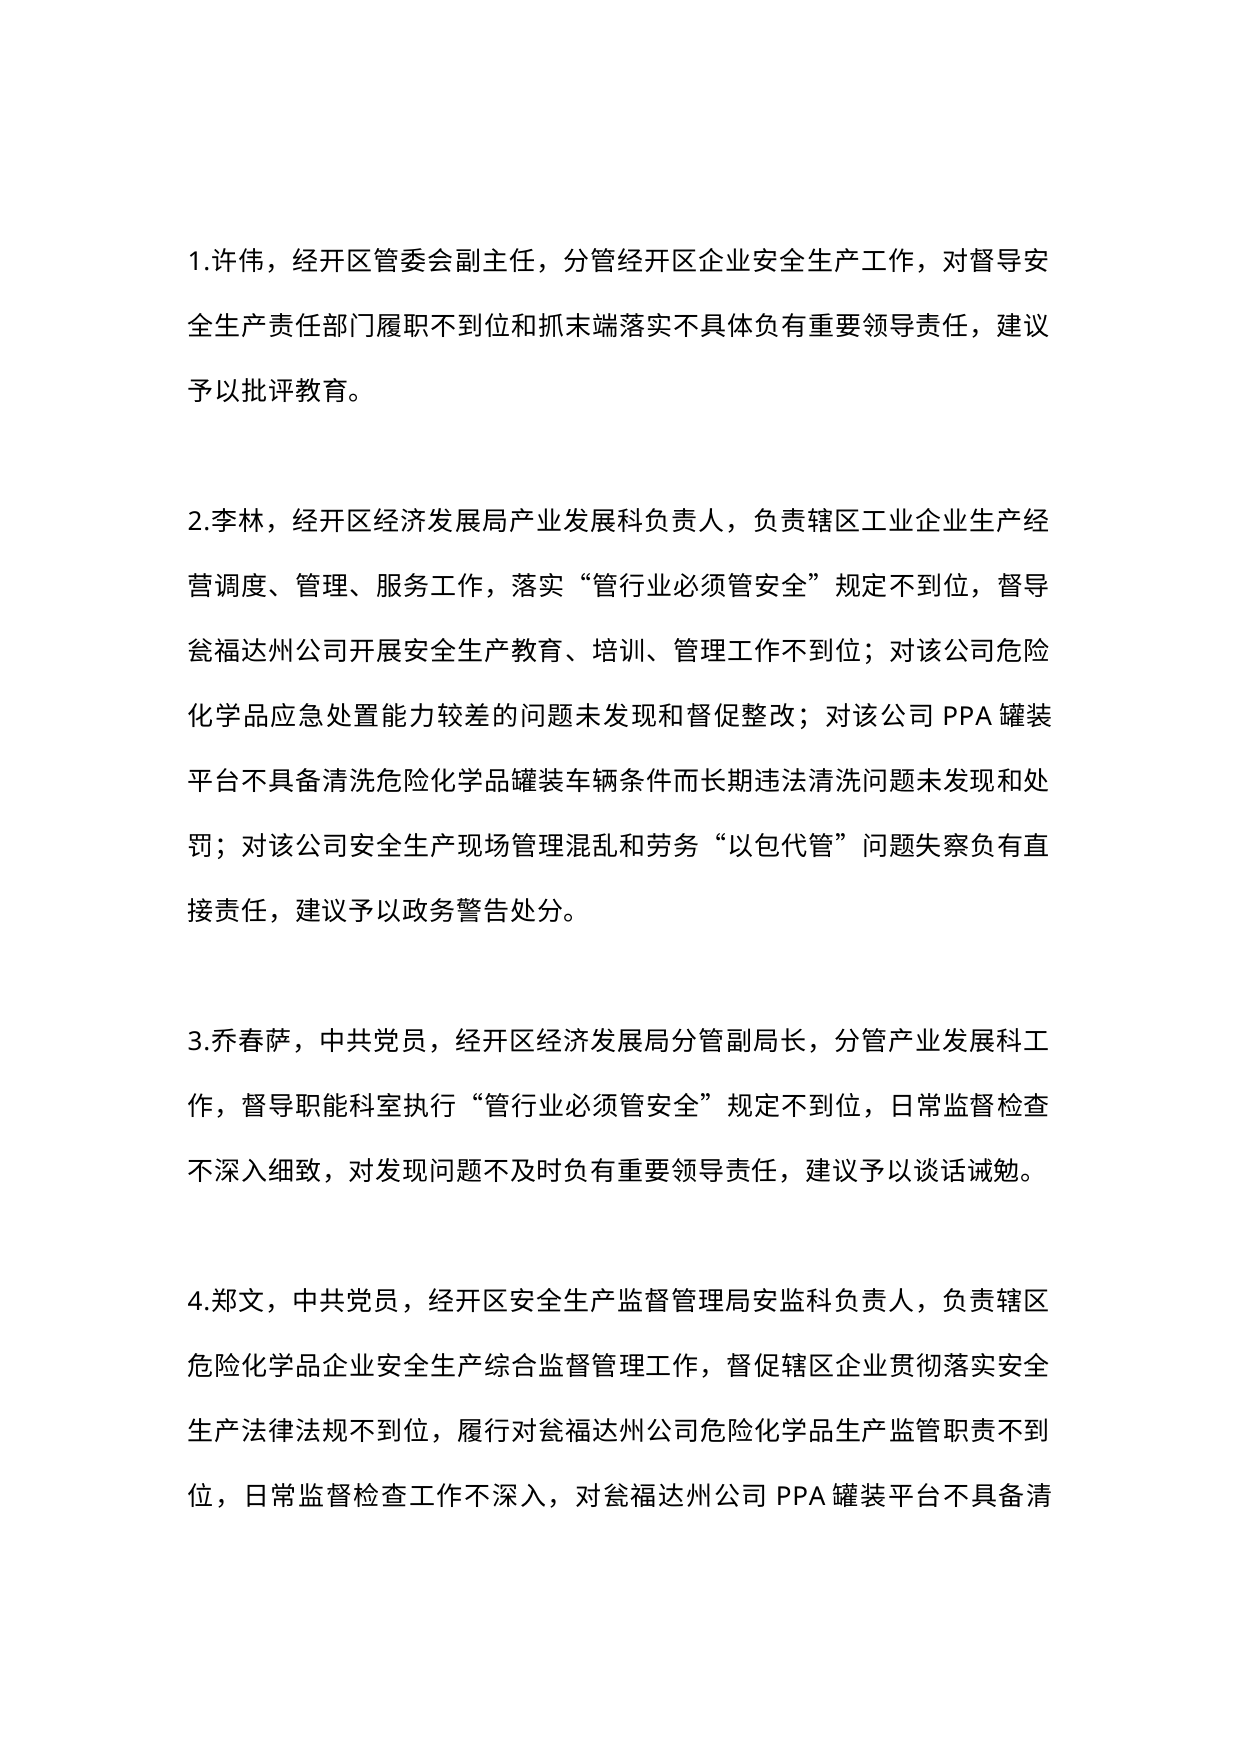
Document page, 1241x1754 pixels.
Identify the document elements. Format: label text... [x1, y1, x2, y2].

text 1.许伟，经开区管委会副主任，分管经开区企业安全生产工作，对督导安全生产责任部门履职不到位和抓末端落实不具体负有重要领导责任，建议予以批评教育。 [187, 227, 1053, 422]
text 3.乔春萨，中共党员，经开区经济发展局分管副局长，分管产业发展科工作，督导职能科室执行“管行业必须管安全”规定不到位，日常监督检查不深入细致，对发现问题不及时负有重要领导责任，建议予以谈话诫勉。 [187, 1007, 1053, 1202]
text 2.李林，经开区经济发展局产业发展科负责人，负责辖区工业企业生产经营调度、管理、服务工作，落实“管行业必须管安全”规定不到位，督导瓮福达州公司开展安全生产教育、培训、管理工作不到位；对该公司危险化学品应急处置能力较差的问题未发现和督促整改；对该公司PPA罐装平台不具备清洗危险化学品罐装车辆条件而长期违法清洗问题未发现和处罚；对该公司安全生产现场管理混乱和劳务“以包代管”问题失察负有直接责任，建议予以政务警告处分。 [187, 487, 1053, 942]
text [187, 1267, 1053, 1527]
